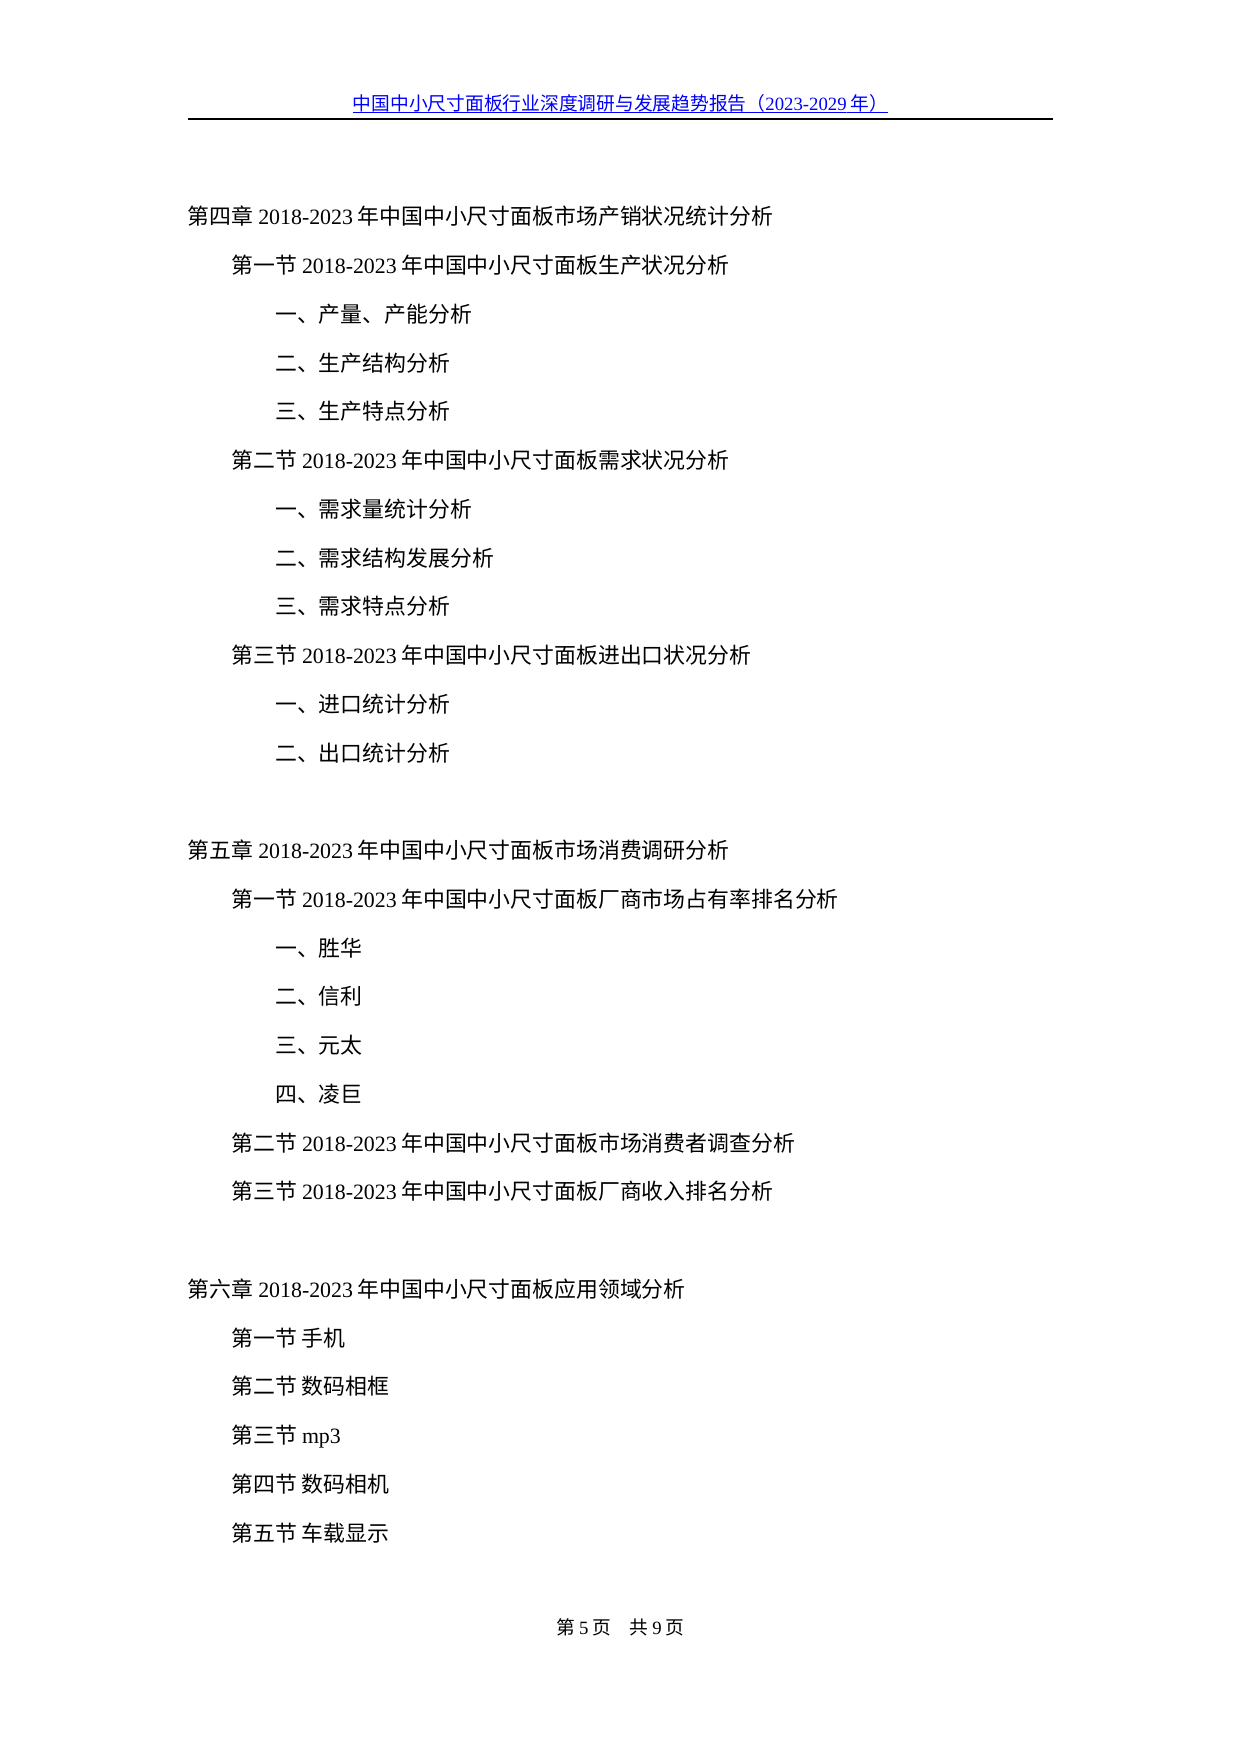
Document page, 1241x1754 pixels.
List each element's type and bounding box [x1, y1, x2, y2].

text [187, 150, 1053, 1548]
